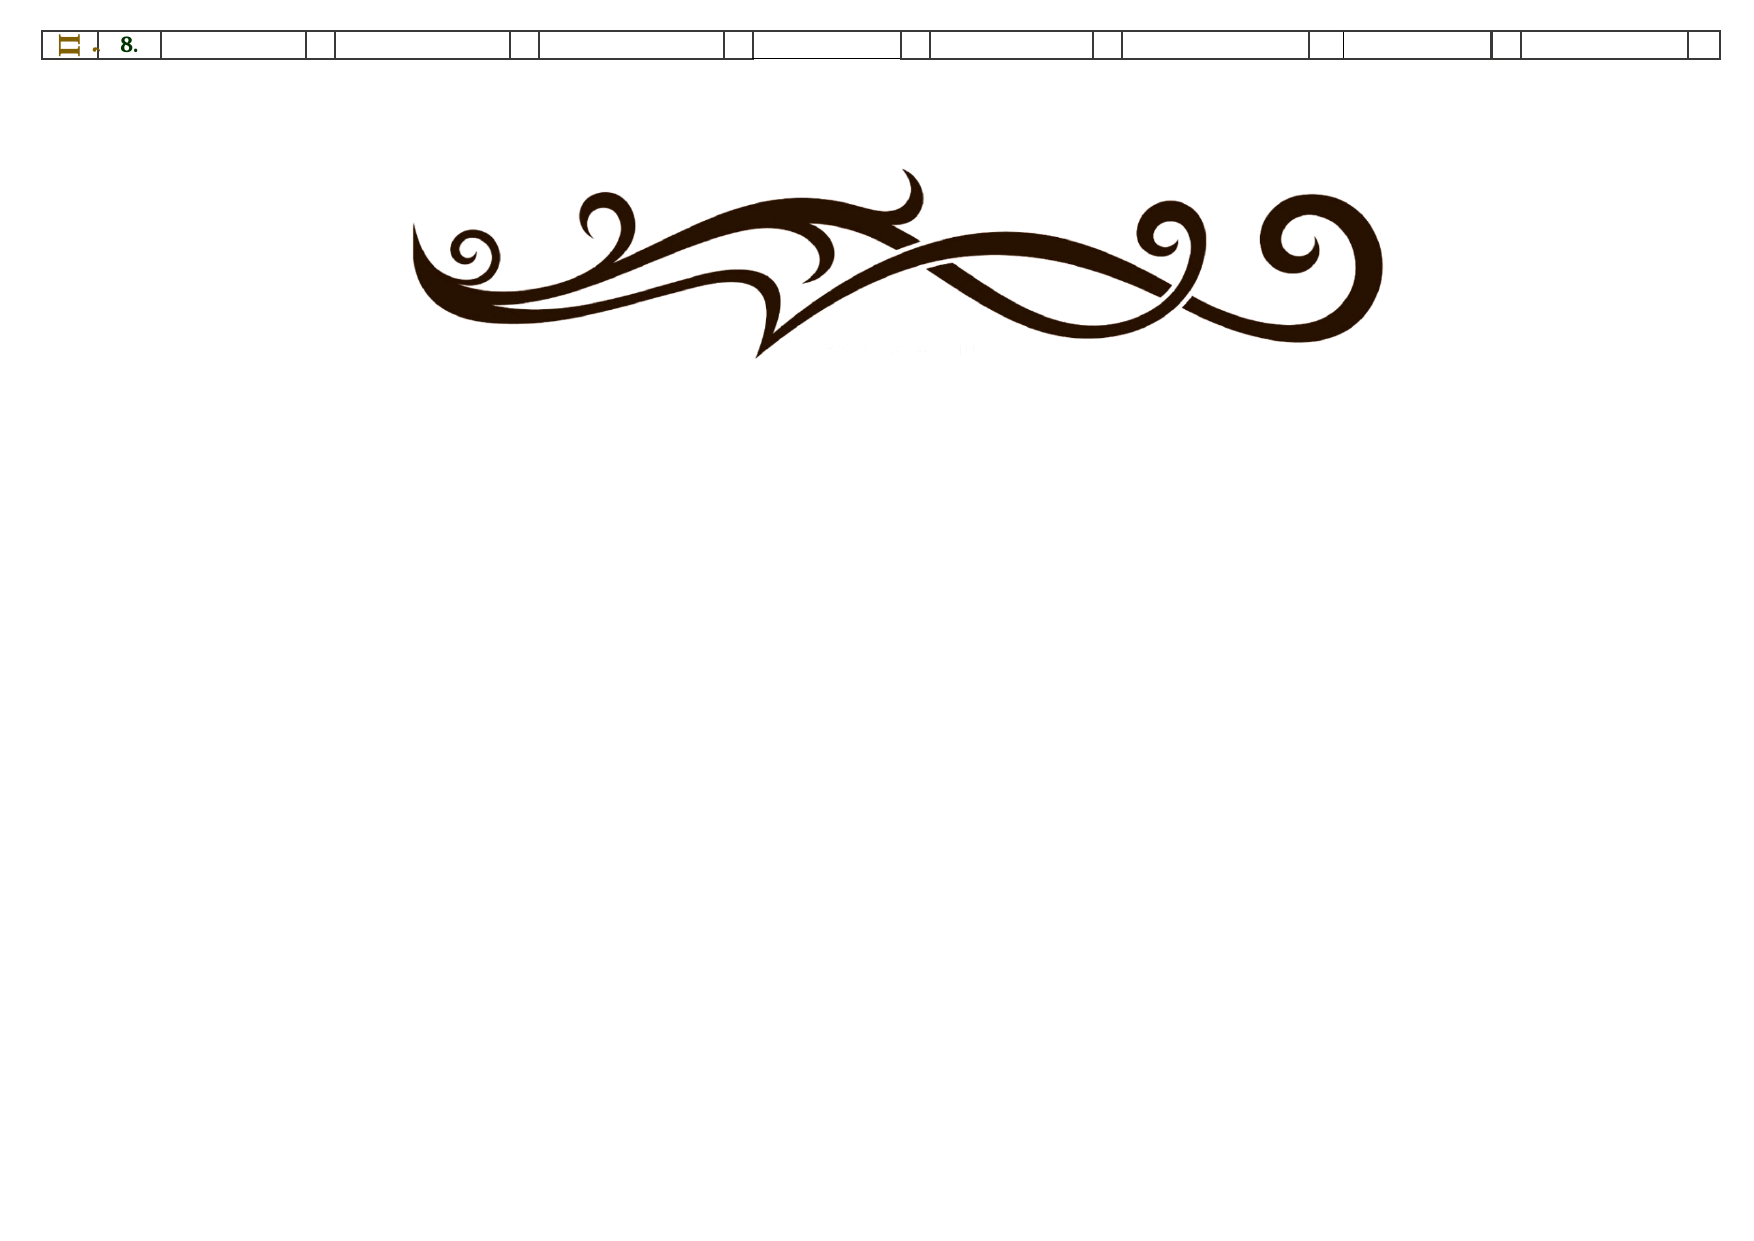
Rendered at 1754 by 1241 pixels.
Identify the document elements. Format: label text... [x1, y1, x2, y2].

table_cell 8. [99, 32, 160, 58]
picture [360, 115, 1424, 415]
table_cell [754, 32, 900, 58]
table_cell [1094, 32, 1121, 58]
table_cell [162, 32, 305, 58]
table_cell [1123, 32, 1308, 58]
table_cell [1344, 32, 1490, 58]
table_cell [511, 32, 538, 58]
table_cell [902, 32, 929, 58]
table_cell [1310, 32, 1343, 58]
table_cell [336, 32, 509, 58]
table_cell [931, 32, 1092, 58]
table_cell [307, 32, 334, 58]
table_cell [1522, 32, 1687, 58]
table_cell [1689, 32, 1719, 58]
table_cell [540, 32, 723, 58]
table_cell [1493, 32, 1520, 58]
table_cell [725, 32, 752, 58]
